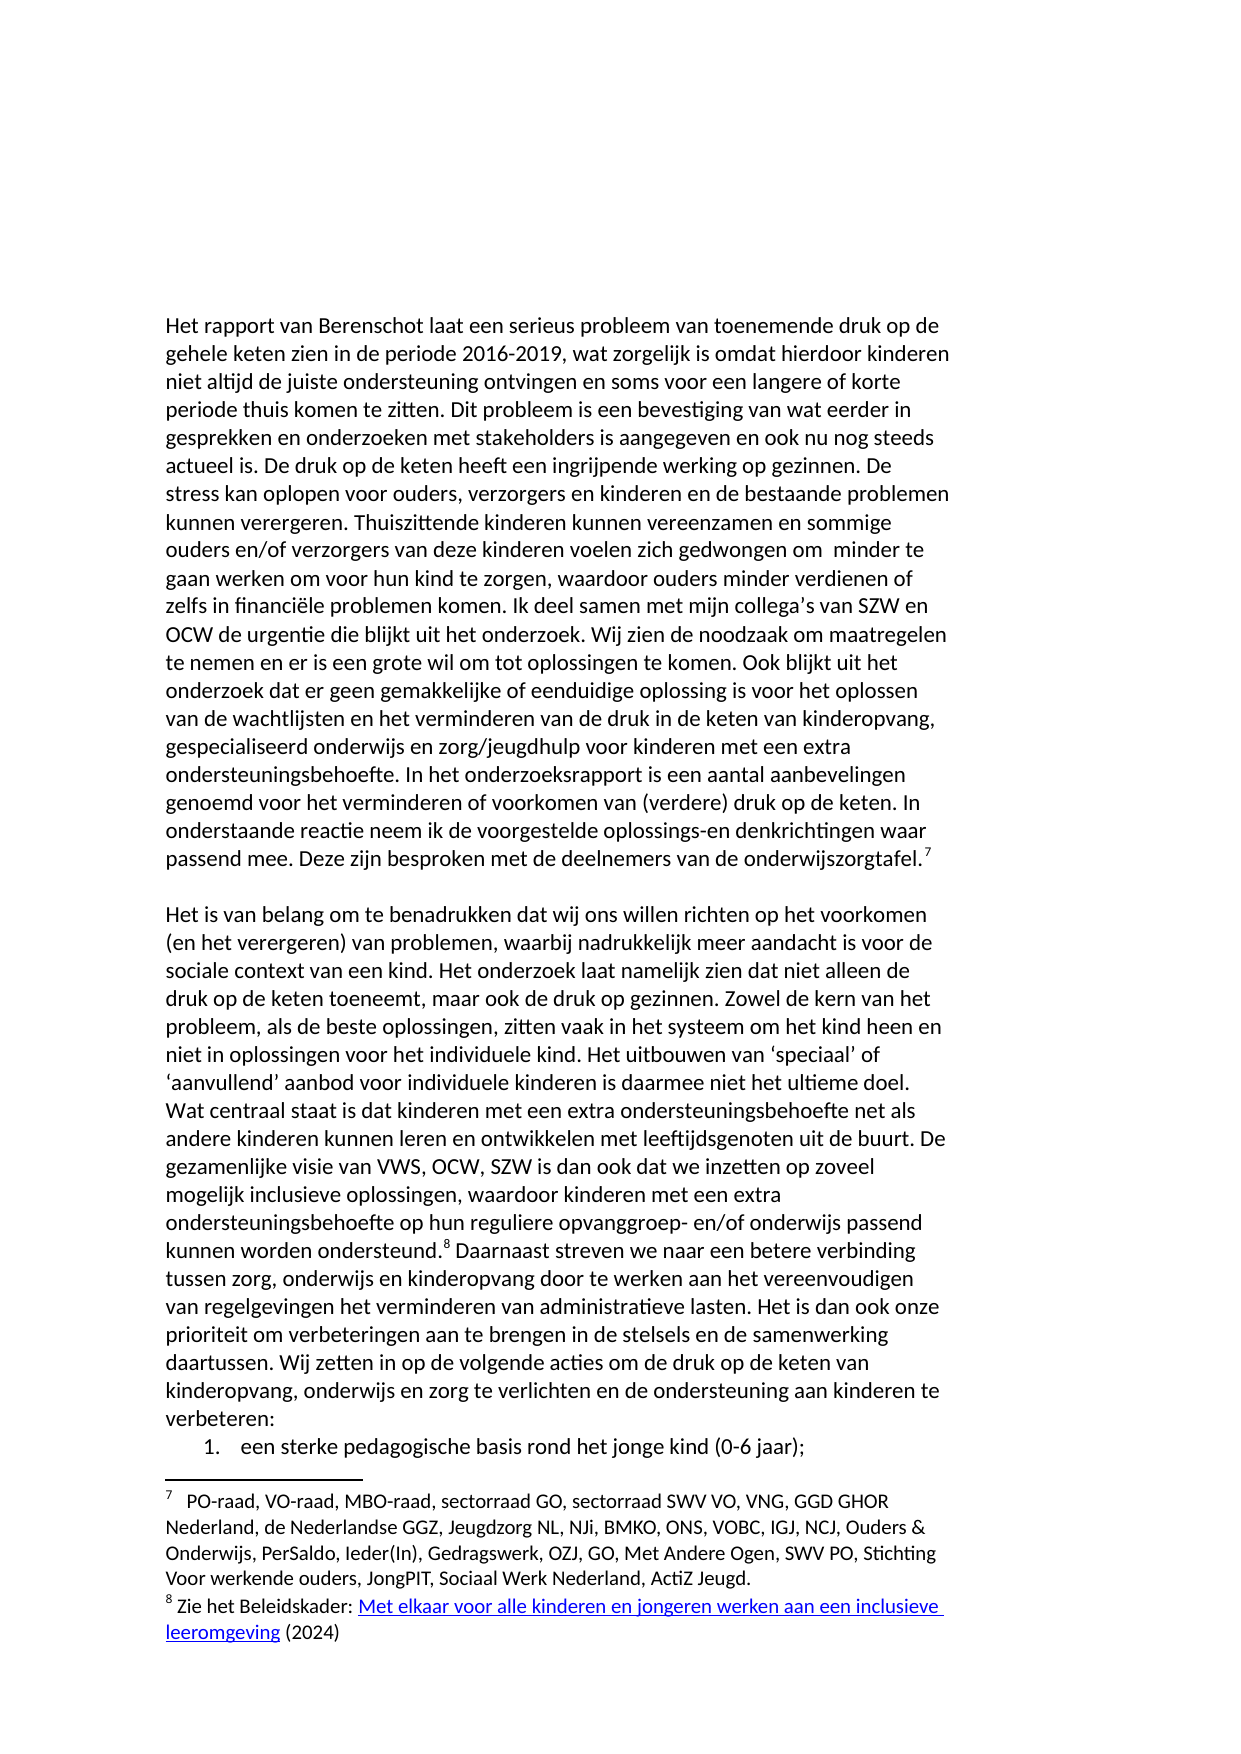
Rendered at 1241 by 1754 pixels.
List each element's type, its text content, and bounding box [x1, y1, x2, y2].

list een sterke pedagogische basis rond het jonge kind (0-6 jaar); [203, 1432, 951, 1460]
text Het is van belang om te benadrukken dat wij ons willen richten op het voorkomen (en het verergeren) van problemen, waarbij nadrukkelijk meer aandacht is voor de sociale context van een kind. Het onderzoek laat namelijk zien dat niet alleen de druk op de keten toeneemt, maar ook de druk op gezinnen. Zowel de kern van het probleem, als de beste oplossingen, zitten vaak in het systeem om het kind heen en niet in oplossingen voor het individuele kind. Het uitbouwen van ‘speciaal’ of ‘aanvullend’ aanbod voor individuele kinderen is daarmee niet het ultieme doel. Wat centraal staat is dat kinderen met een extra ondersteuningsbehoefte net als andere kinderen kunnen leren en ontwikkelen met leeftijdsgenoten uit de buurt. De gezamenlijke visie van VWS, OCW, SZW is dan ook dat we inzetten op zoveel mogelijk inclusieve oplossingen, waardoor kinderen met een extra ondersteuningsbehoefte op hun reguliere opvanggroep- en/of onderwijs passend kunnen worden ondersteund. Daarnaast streven we naar een betere verbinding tussen zorg, onderwijs en kinderopvang door te werken aan het vereenvoudigen van regelgevingen het verminderen van administratieve lasten. Het is dan ook onze prioriteit om verbeteringen aan te brengen in de stelsels en de samenwerking daartussen. Wij zetten in op de volgende acties om de druk op de keten van kinderopvang, onderwijs en zorg te verlichten en de ondersteuning aan kinderen te verbeteren: [165, 900, 951, 1432]
text Het rapport van Berenschot laat een serieus probleem van toenemende druk op de gehele keten zien in de periode 2016-2019, wat zorgelijk is omdat hierdoor kinderen niet altijd de juiste ondersteuning ontvingen en soms voor een langere of korte periode thuis komen te zitten. Dit probleem is een bevestiging van wat eerder in gesprekken en onderzoeken met stakeholders is aangegeven en ook nu nog steeds actueel is. De druk op de keten heeft een ingrijpende werking op gezinnen. De stress kan oplopen voor ouders, verzorgers en kinderen en de bestaande problemen kunnen verergeren. Thuiszittende kinderen kunnen vereenzamen en sommige ouders en/of verzorgers van deze kinderen voelen zich gedwongen om minder te gaan werken om voor hun kind te zorgen, waardoor ouders minder verdienen of zelfs in financiële problemen komen. Ik deel samen met mijn collega’s van SZW en OCW de urgentie die blijkt uit het onderzoek. Wij zien de noodzaak om maatregelen te nemen en er is een grote wil om tot oplossingen te komen. Ook blijkt uit het onderzoek dat er geen gemakkelijke of eenduidige oplossing is voor het oplossen van de wachtlijsten en het verminderen van de druk in de keten van kinderopvang, gespecialiseerd onderwijs en zorg/jeugdhulp voor kinderen met een extra ondersteuningsbehoefte. In het onderzoeksrapport is een aantal aanbevelingen genoemd voor het verminderen of voorkomen van (verdere) druk op de keten. In onderstaande reactie neem ik de voorgestelde oplossings-en denkrichtingen waar passend mee. Deze zijn besproken met de deelnemers van de onderwijszorgtafel. [165, 311, 951, 872]
